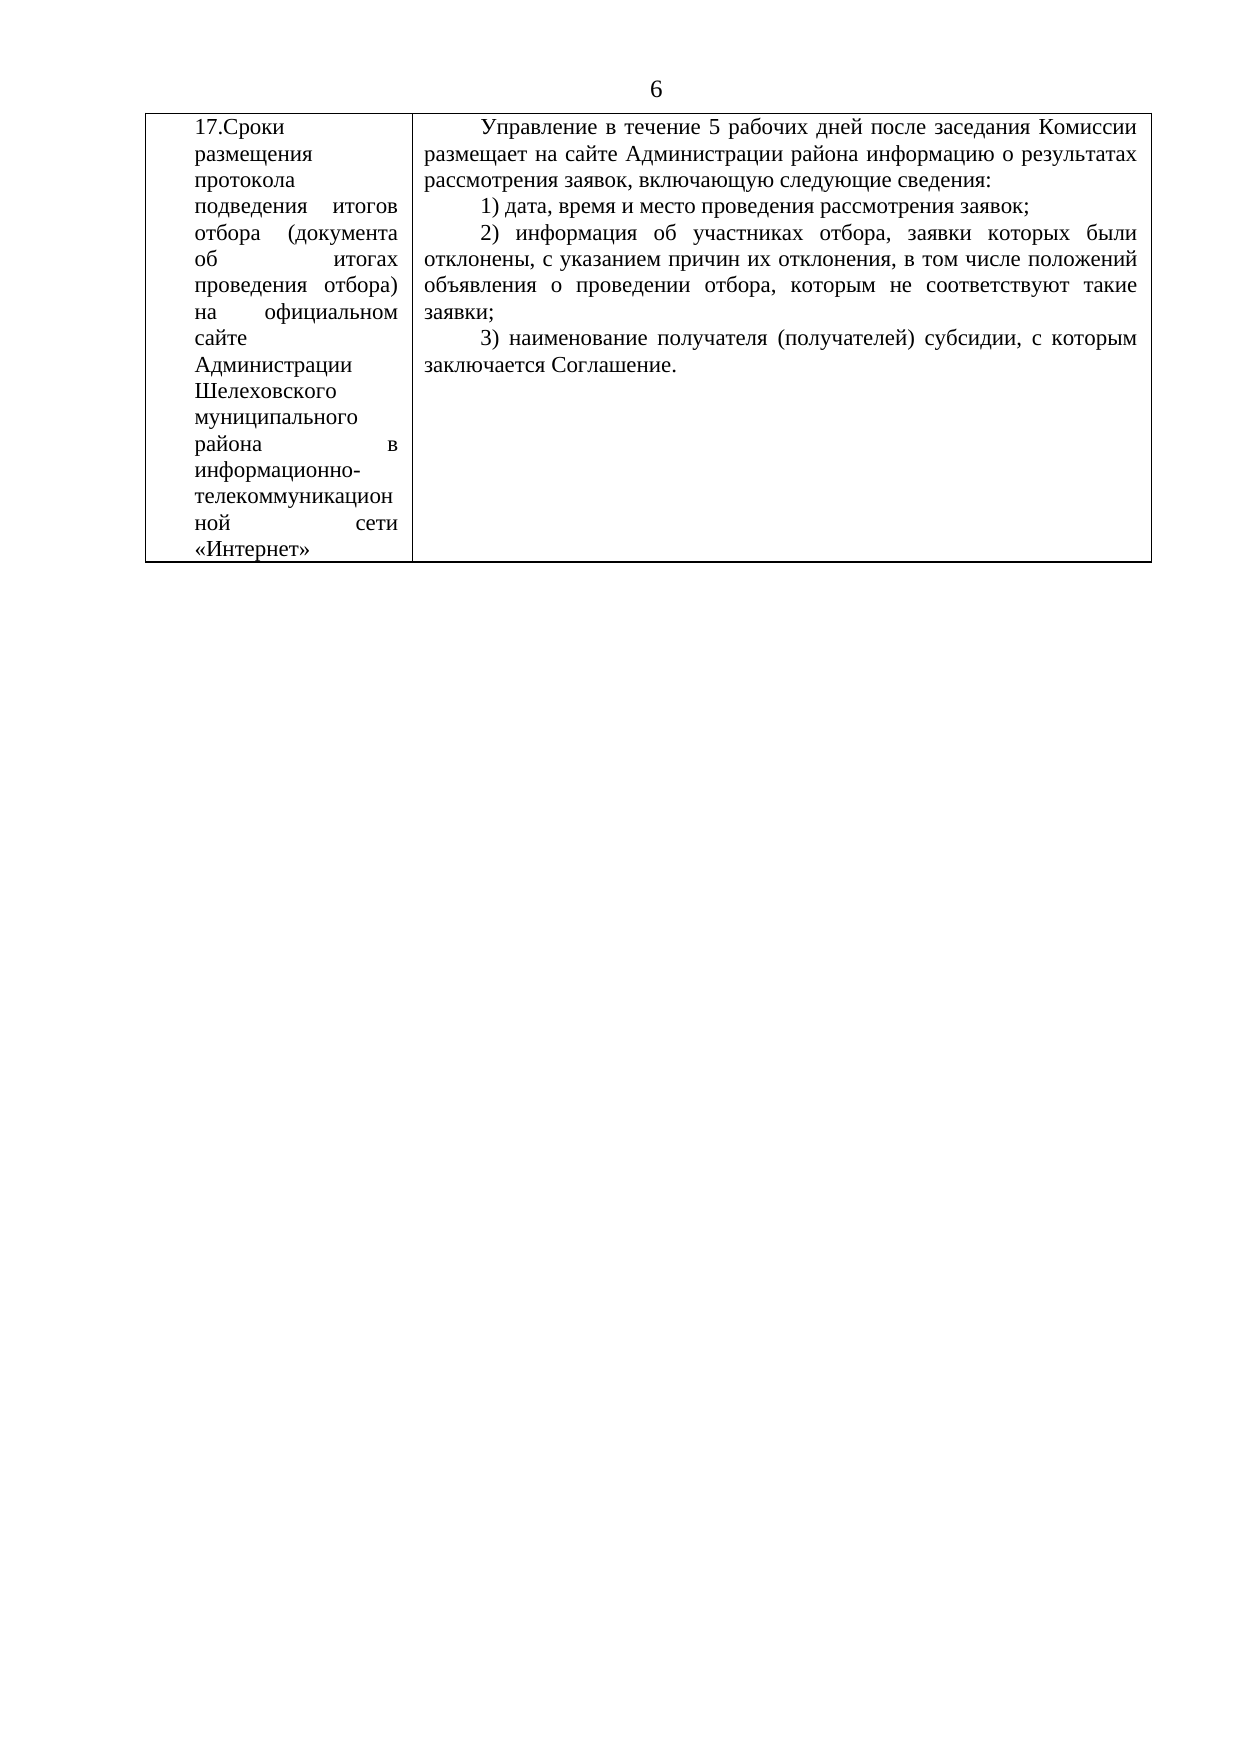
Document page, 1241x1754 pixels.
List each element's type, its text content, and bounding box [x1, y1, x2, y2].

table_cell 17.Сроки размещения протокола подведения итогов отбора (документа об итогах проведения отбора) на официальном сайте Администрации Шелеховского муниципального района в информационно-телекоммуникационной сети «Интернет» [146, 114, 412, 561]
table_cell Управление в течение 5 рабочих дней после заседания Комиссии размещает на сайте Администрации района информацию о результатах рассмотрения заявок, включающую следующие сведения: 1) дата, время и место проведения рассмотрения заявок; 2) информация об участниках отбора, заявки которых были отклонены, с указанием причин их отклонения, в том числе положений объявления о проведении отбора, которым не соответствуют такие заявки; 3) наименование получателя (получателей) субсидии, с которым заключается Соглашение. [413, 114, 1151, 561]
